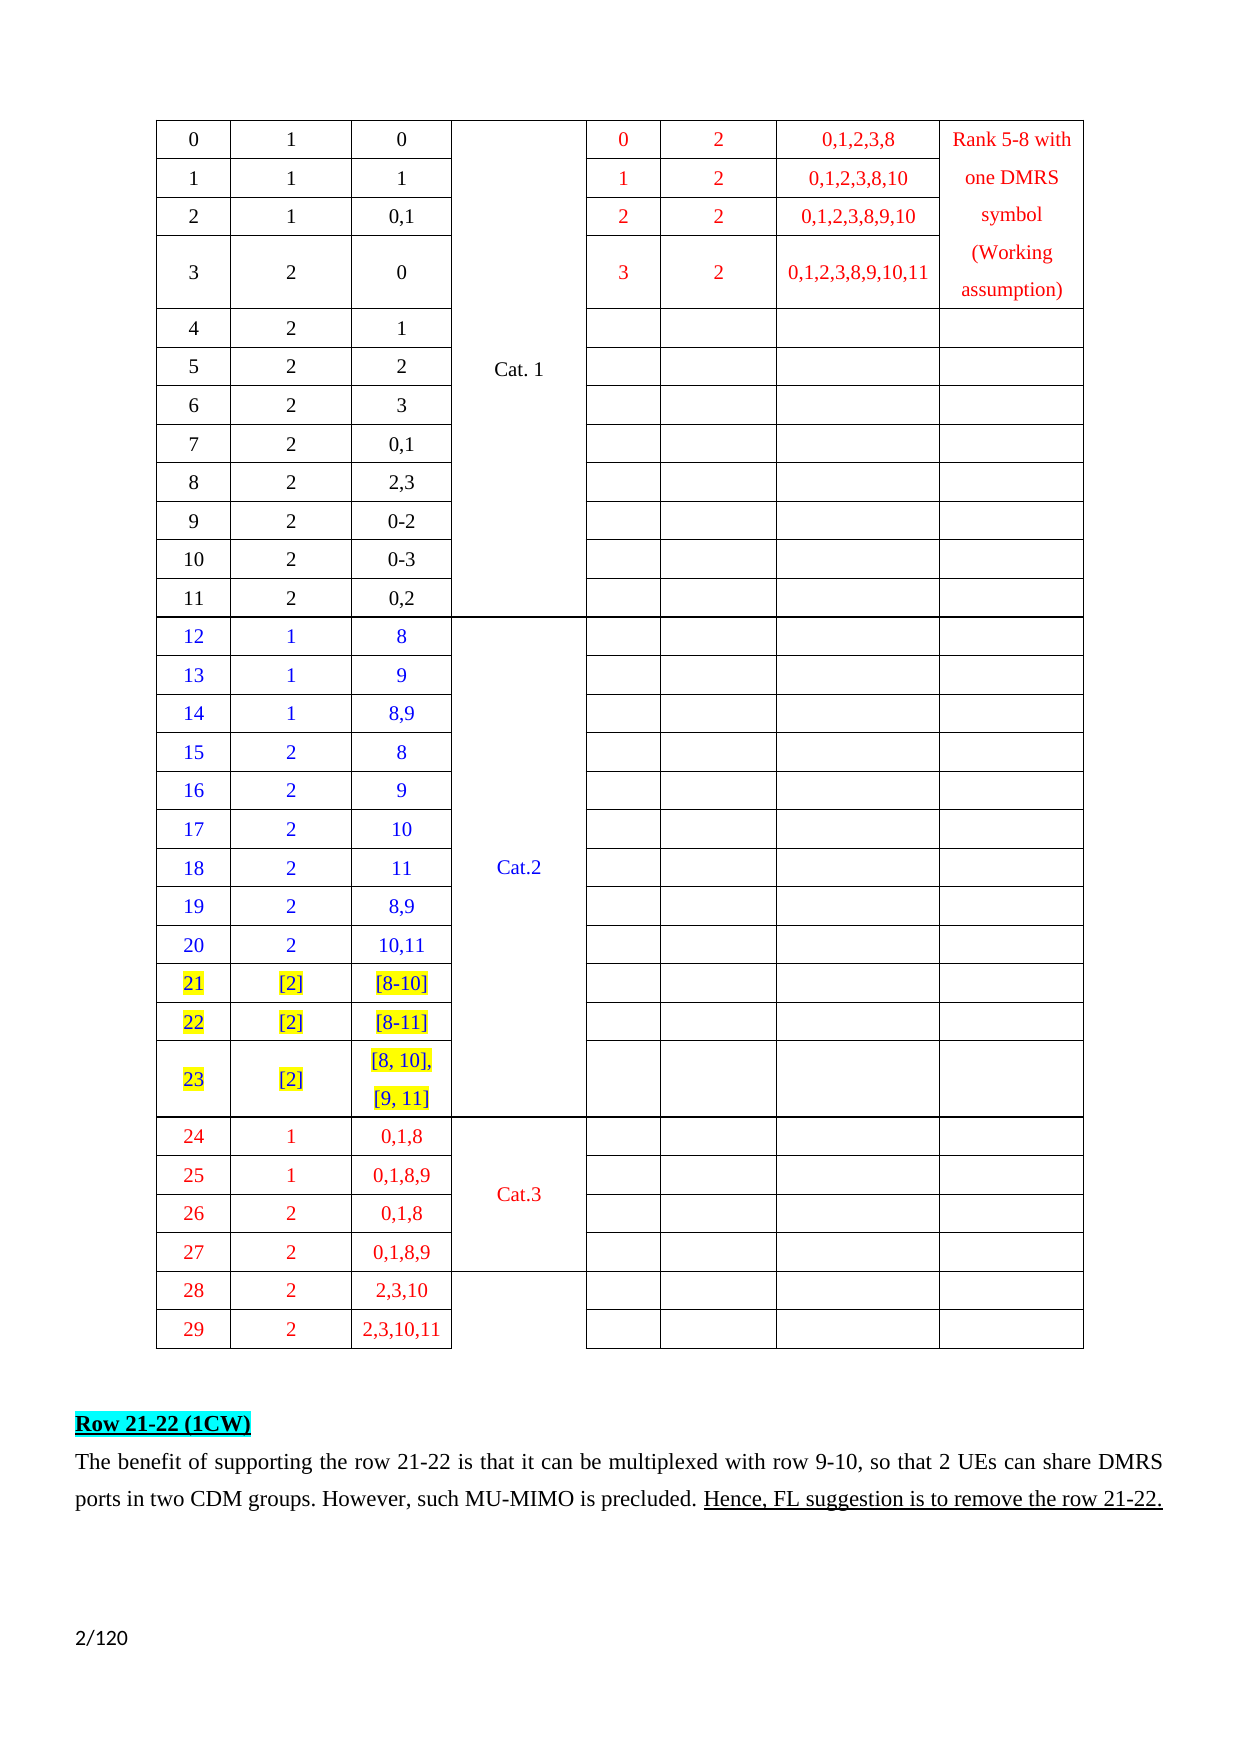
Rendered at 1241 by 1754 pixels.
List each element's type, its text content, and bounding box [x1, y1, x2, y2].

table_cell [777, 425, 939, 462]
table_cell 2 [231, 926, 351, 963]
table_cell [587, 964, 660, 1002]
table_cell 4 [157, 309, 230, 347]
table_cell [587, 733, 660, 771]
table_cell [940, 1195, 1083, 1232]
table_cell 2 [231, 425, 351, 462]
table_cell 2 [231, 386, 351, 424]
table_cell [777, 579, 939, 616]
table_cell [940, 810, 1083, 848]
table_cell [777, 1118, 939, 1155]
table_cell [777, 1310, 939, 1348]
table_cell 0,1,8,9 [352, 1233, 451, 1271]
table_cell [940, 695, 1083, 732]
table_cell 2 [231, 1195, 351, 1232]
table_cell [777, 1272, 939, 1309]
table_cell 0,1,2,3,8,9,10 [777, 198, 939, 235]
table_cell [777, 887, 939, 925]
table_cell [661, 1118, 776, 1155]
table_cell 25 [157, 1156, 230, 1193]
table_cell [777, 1156, 939, 1193]
table_cell 27 [157, 1233, 230, 1271]
table_cell 7 [157, 425, 230, 462]
table_cell 1 [352, 159, 451, 197]
table_cell 11 [352, 849, 451, 886]
table_cell [777, 386, 939, 424]
table_cell 19 [157, 887, 230, 925]
table_cell 12 [157, 618, 230, 655]
table_cell 6 [157, 386, 230, 424]
table_cell [661, 810, 776, 848]
table_cell [661, 849, 776, 886]
table_cell [661, 926, 776, 963]
table_cell [587, 772, 660, 809]
table_cell [940, 463, 1083, 501]
table_cell 3 [587, 236, 660, 308]
table_cell 2 [231, 463, 351, 501]
table_cell 29 [157, 1310, 230, 1348]
table_cell [940, 1118, 1083, 1155]
table_cell [940, 579, 1083, 616]
table_cell [2] [231, 1003, 351, 1040]
table_cell 3 [352, 386, 451, 424]
table_cell [587, 618, 660, 655]
table_cell 2 [231, 1272, 351, 1309]
table_cell 2,3,10,11 [352, 1310, 451, 1348]
table_cell 2 [661, 159, 776, 197]
table_cell [940, 656, 1083, 693]
table_cell [2] [231, 964, 351, 1002]
table_cell 8 [352, 618, 451, 655]
table_cell [587, 579, 660, 616]
text The benefit of supporting the row 21-22 is that it can be multiplexed with row 9-10, so that 2 UEs can share DMRS ports in two CDM groups. However, such MU-MIMO is precluded. Hence, FL suggestion is to remove the row 21-22. [75, 1442, 1165, 1517]
table_cell [587, 1041, 660, 1116]
table_cell [940, 1272, 1083, 1309]
table_cell [661, 540, 776, 578]
table_cell [661, 618, 776, 655]
table_cell 9 [352, 772, 451, 809]
table_cell 0,1,8,9 [352, 1156, 451, 1193]
table_cell 10,11 [352, 926, 451, 963]
table_cell [940, 386, 1083, 424]
table_cell [661, 348, 776, 385]
table_cell [777, 810, 939, 848]
table_cell [940, 540, 1083, 578]
table_cell 2 [661, 236, 776, 308]
table_cell 8,9 [352, 695, 451, 732]
table_cell [940, 1041, 1083, 1116]
table_cell [777, 926, 939, 963]
table_cell [777, 540, 939, 578]
table_cell 2 [231, 540, 351, 578]
table_cell 2 [231, 236, 351, 308]
table_cell 1 [231, 1118, 351, 1155]
table_cell [777, 1233, 939, 1271]
table_cell [587, 1310, 660, 1348]
table_cell [940, 618, 1083, 655]
table_cell [661, 1156, 776, 1193]
table_cell [661, 772, 776, 809]
table_cell 1 [587, 159, 660, 197]
table_cell 0 [352, 236, 451, 308]
table_cell [777, 733, 939, 771]
table_cell [777, 964, 939, 1002]
table_cell [777, 502, 939, 539]
table_cell 18 [157, 849, 230, 886]
table_cell 8 [352, 733, 451, 771]
table_cell [587, 1272, 660, 1309]
table_cell [587, 386, 660, 424]
table_cell [940, 502, 1083, 539]
text Row 21-22 (1CW) [75, 1405, 1165, 1442]
table_cell [940, 772, 1083, 809]
table_cell [777, 463, 939, 501]
table_cell [777, 1195, 939, 1232]
table_cell [587, 1233, 660, 1271]
table_cell 2 [231, 309, 351, 347]
table_cell [587, 695, 660, 732]
table_cell [777, 1003, 939, 1040]
table_cell [587, 656, 660, 693]
table_cell 8,9 [352, 887, 451, 925]
table_cell [661, 733, 776, 771]
table_cell [661, 887, 776, 925]
table_cell [587, 810, 660, 848]
table_cell 15 [157, 733, 230, 771]
table_cell [587, 1195, 660, 1232]
table_cell [777, 1041, 939, 1116]
table_cell 0,1 [352, 425, 451, 462]
table_cell 1 [231, 1156, 351, 1193]
table_cell 24 [157, 1118, 230, 1155]
table_cell 2 [231, 733, 351, 771]
table_cell 26 [157, 1195, 230, 1232]
table_cell 0,1,8 [352, 1118, 451, 1155]
table_cell 2 [231, 772, 351, 809]
table_cell 0,1,8 [352, 1195, 451, 1232]
table_cell [8-11] [352, 1003, 451, 1040]
table_cell 2 [231, 579, 351, 616]
table_cell [777, 656, 939, 693]
table_cell 2 [231, 849, 351, 886]
table_cell 0 [587, 121, 660, 158]
table_cell [587, 1156, 660, 1193]
table_cell Cat.3 [452, 1118, 586, 1271]
table_cell [940, 348, 1083, 385]
table_cell [661, 309, 776, 347]
table_cell [587, 425, 660, 462]
table_cell 8 [157, 463, 230, 501]
table_cell [8-10] [352, 964, 451, 1002]
table_cell 5 [157, 348, 230, 385]
table_cell 1 [352, 309, 451, 347]
table_cell [777, 772, 939, 809]
table_cell 28 [157, 1272, 230, 1309]
table_cell 2 [231, 810, 351, 848]
table_cell [661, 386, 776, 424]
table_cell [940, 849, 1083, 886]
table_cell 2 [231, 1310, 351, 1348]
table_cell [940, 425, 1083, 462]
table_cell Rank 5-8 with one DMRS symbol (Working assumption) [940, 121, 1083, 308]
table_cell [587, 540, 660, 578]
table_cell 1 [231, 618, 351, 655]
table_cell [661, 463, 776, 501]
table_cell [940, 1310, 1083, 1348]
table_cell Cat.2 [452, 618, 586, 1116]
table_cell 1 [157, 159, 230, 197]
table_cell 2,3 [352, 463, 451, 501]
table_cell [587, 463, 660, 501]
table_cell [587, 887, 660, 925]
table_cell [940, 733, 1083, 771]
table_cell [587, 309, 660, 347]
table_cell [661, 1233, 776, 1271]
table_cell [661, 579, 776, 616]
table_cell 9 [352, 656, 451, 693]
table_cell [661, 425, 776, 462]
table_cell [587, 348, 660, 385]
table_cell 21 [157, 964, 230, 1002]
table_cell 0-3 [352, 540, 451, 578]
table_cell 0,1 [352, 198, 451, 235]
table_cell 23 [157, 1041, 230, 1116]
table_cell [661, 964, 776, 1002]
table_cell [2] [231, 1041, 351, 1116]
table_cell 2 [587, 198, 660, 235]
table_cell [587, 502, 660, 539]
table_cell Cat. 1 [452, 121, 586, 616]
table_cell 3 [157, 236, 230, 308]
table_cell [587, 926, 660, 963]
table_cell 2 [231, 1233, 351, 1271]
table_cell [777, 695, 939, 732]
table_cell [661, 1003, 776, 1040]
table_cell 9 [157, 502, 230, 539]
table_cell 20 [157, 926, 230, 963]
table_cell [940, 1156, 1083, 1193]
table_cell [587, 1003, 660, 1040]
table_cell 0,1,2,3,8,10 [777, 159, 939, 197]
table_cell 1 [231, 121, 351, 158]
table_cell 2 [231, 887, 351, 925]
table_cell 2 [231, 348, 351, 385]
table_cell [940, 309, 1083, 347]
table_cell 2 [661, 198, 776, 235]
table_cell 0,1,2,3,8,9,10,11 [777, 236, 939, 308]
table_cell 2 [231, 502, 351, 539]
table_cell 13 [157, 656, 230, 693]
table_cell 11 [157, 579, 230, 616]
table_cell 2 [157, 198, 230, 235]
table_cell [661, 1041, 776, 1116]
table_cell 10 [157, 540, 230, 578]
table_cell [661, 1310, 776, 1348]
table_cell 14 [157, 695, 230, 732]
table_cell [777, 309, 939, 347]
table_cell [587, 849, 660, 886]
table_cell 0-2 [352, 502, 451, 539]
table_cell 1 [231, 656, 351, 693]
table_cell 1 [231, 159, 351, 197]
table_cell [587, 1118, 660, 1155]
table_cell [940, 964, 1083, 1002]
table_cell [940, 887, 1083, 925]
table_cell 22 [157, 1003, 230, 1040]
table_cell [661, 656, 776, 693]
table_cell [940, 1003, 1083, 1040]
table_cell [661, 502, 776, 539]
table_cell 1 [231, 695, 351, 732]
table_cell [940, 926, 1083, 963]
table_cell 0,1,2,3,8 [777, 121, 939, 158]
table_cell [661, 695, 776, 732]
table_cell 2 [661, 121, 776, 158]
table_cell [777, 618, 939, 655]
table_cell [8, 10], [9, 11] [352, 1041, 451, 1116]
table_cell 1 [231, 198, 351, 235]
table_cell 0 [352, 121, 451, 158]
table_cell [661, 1195, 776, 1232]
table_cell [777, 849, 939, 886]
table_cell 10 [352, 810, 451, 848]
table_cell 16 [157, 772, 230, 809]
table_cell [661, 1272, 776, 1309]
table_cell 2 [352, 348, 451, 385]
table_cell 0,2 [352, 579, 451, 616]
table_cell 0 [157, 121, 230, 158]
table_cell [940, 1233, 1083, 1271]
table_cell [777, 348, 939, 385]
table_cell 2,3,10 [352, 1272, 451, 1309]
table_cell 17 [157, 810, 230, 848]
